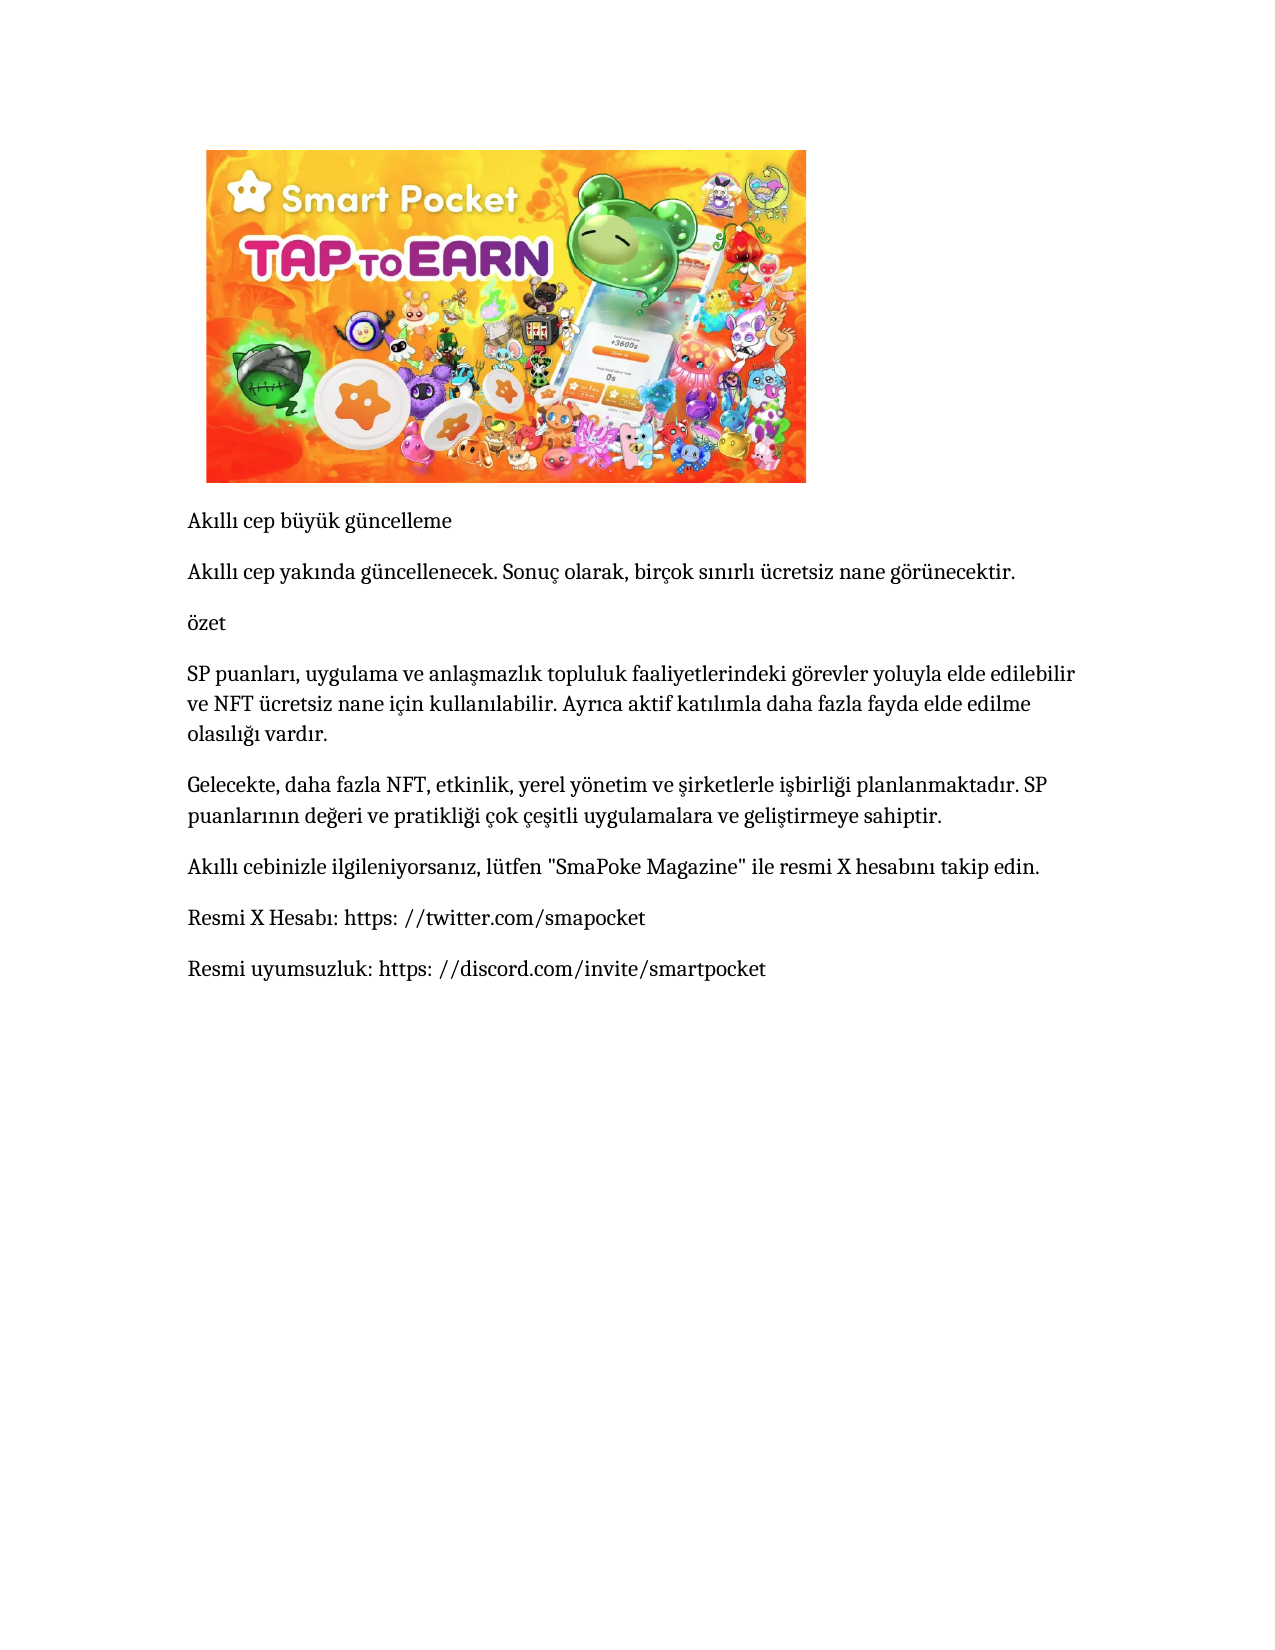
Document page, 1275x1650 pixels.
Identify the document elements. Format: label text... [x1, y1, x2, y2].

text Resmi uyumsuzluk: https: //discord.com/invite/smartpocket [187, 956, 1087, 982]
text özet [187, 610, 1087, 636]
text Akıllı cep yakında güncellenecek. Sonuç olarak, birçok sınırlı ücretsiz nane görünecektir. [187, 559, 1087, 585]
picture [206, 150, 807, 483]
text Gelecekte, daha fazla NFT, etkinlik, yerel yönetim ve şirketlerle işbirliği planlanmaktadır. SP puanlarının değeri ve pratikliği çok çeşitli uygulamalara ve geliştirmeye sahiptir. [187, 772, 1087, 829]
text Akıllı cebinizle ilgileniyorsanız, lütfen "SmaPoke Magazine" ile resmi X hesabını takip edin. [187, 853, 1087, 880]
text SP puanları, uygulama ve anlaşmazlık topluluk faaliyetlerindeki görevler yoluyla elde edilebilir ve NFT ücretsiz nane için kullanılabilir. Ayrıca aktif katılımla daha fazla fayda elde edilme olasılığı vardır. [187, 661, 1087, 747]
text Resmi X Hesabı: https: //twitter.com/smapocket [187, 904, 1087, 931]
text Akıllı cep büyük güncelleme [187, 508, 1087, 534]
